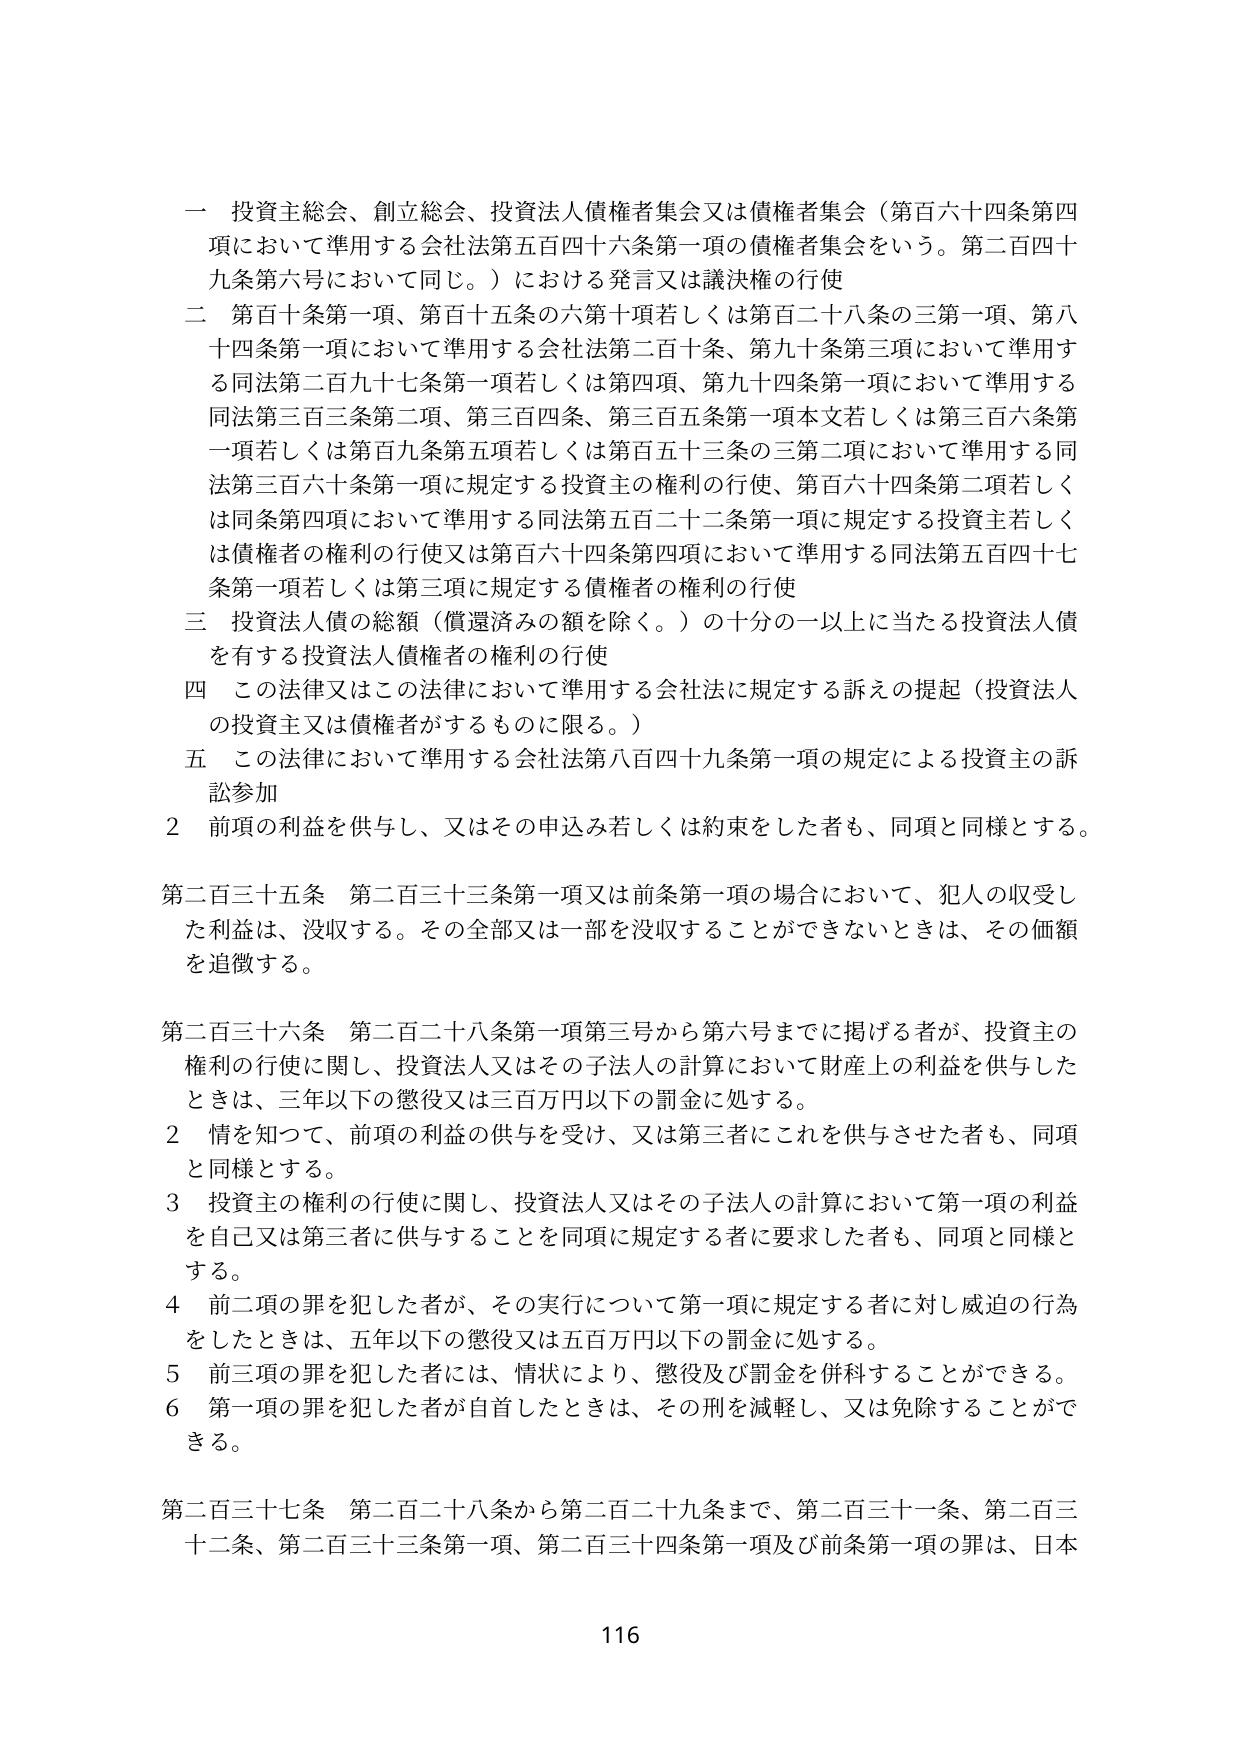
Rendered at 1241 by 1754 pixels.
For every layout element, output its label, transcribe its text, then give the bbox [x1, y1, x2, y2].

text ６ 第一項の罪を犯した者が自首したときは、その刑を減軽し、又は免除することができる。 [161, 1389, 1079, 1458]
text ４ 前二項の罪を犯した者が、その実行について第一項に規定する者に対し威迫の行為をしたときは、五年以下の懲役又は五百万円以下の罰金に処する。 [161, 1287, 1079, 1355]
text ５ 前三項の罪を犯した者には、情状により、懲役及び罰金を併科することができる。 [161, 1355, 1079, 1389]
text 三 投資法人債の総額（償還済みの額を除く。）の十分の一以上に当たる投資法人債を有する投資法人債権者の権利の行使 [184, 604, 1079, 672]
text 第二百三十六条 第二百二十八条第一項第三号から第六号までに掲げる者が、投資主の権利の行使に関し、投資法人又はその子法人の計算において財産上の利益を供与したときは、三年以下の懲役又は三百万円以下の罰金に処する。 [161, 1014, 1079, 1116]
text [161, 1492, 1079, 1560]
text 一 投資主総会、創立総会、投資法人債権者集会又は債権者集会（第百六十四条第四項において準用する会社法第五百四十六条第一項の債権者集会をいう。第二百四十九条第六号において同じ。）における発言又は議決権の行使 [184, 194, 1079, 296]
text 第二百三十五条 第二百三十三条第一項又は前条第一項の場合において、犯人の収受した利益は、没収する。その全部又は一部を没収することができないときは、その価額を追徴する。 [161, 877, 1079, 979]
text ３ 投資主の権利の行使に関し、投資法人又はその子法人の計算において第一項の利益を自己又は第三者に供与することを同項に規定する者に要求した者も、同項と同様とする。 [161, 1184, 1079, 1287]
text 五 この法律において準用する会社法第八百四十九条第一項の規定による投資主の訴訟参加 [184, 740, 1079, 809]
text 二 第百十条第一項、第百十五条の六第十項若しくは第百二十八条の三第一項、第八十四条第一項において準用する会社法第二百十条、第九十条第三項において準用する同法第二百九十七条第一項若しくは第四項、第九十四条第一項において準用する同法第三百三条第二項、第三百四条、第三百五条第一項本文若しくは第三百六条第一項若しくは第百九条第五項若しくは第百五十三条の三第二項において準用する同法第三百六十条第一項に規定する投資主の権利の行使、第百六十四条第二項若しくは同条第四項において準用する同法第五百二十二条第一項に規定する投資主若しくは債権者の権利の行使又は第百六十四条第四項において準用する同法第五百四十七条第一項若しくは第三項に規定する債権者の権利の行使 [184, 296, 1079, 604]
text ２ 情を知つて、前項の利益の供与を受け、又は第三者にこれを供与させた者も、同項と同様とする。 [161, 1116, 1079, 1184]
text 四 この法律又はこの法律において準用する会社法に規定する訴えの提起（投資法人の投資主又は債権者がするものに限る。） [184, 672, 1079, 740]
text ２ 前項の利益を供与し、又はその申込み若しくは約束をした者も、同項と同様とする。 [161, 809, 1079, 843]
